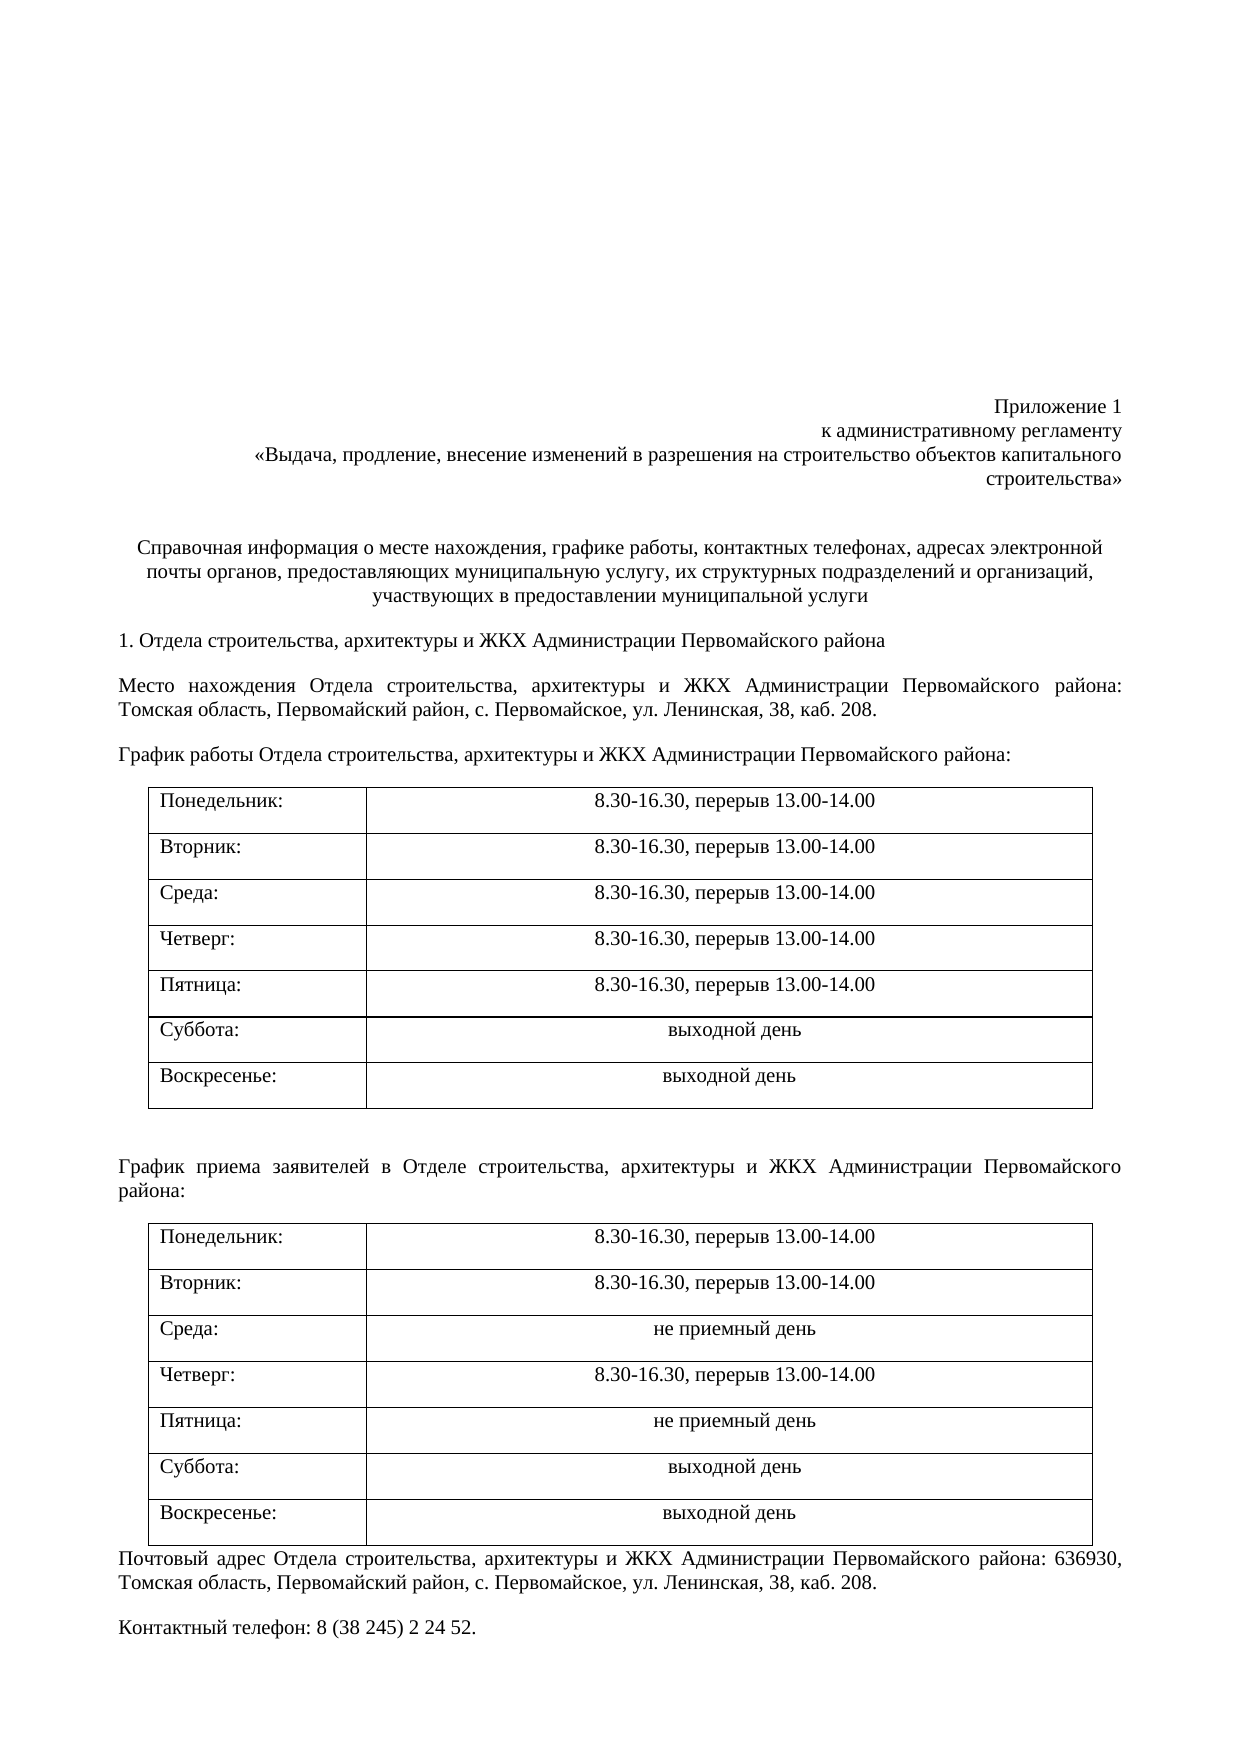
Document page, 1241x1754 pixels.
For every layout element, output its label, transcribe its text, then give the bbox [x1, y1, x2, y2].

table_cell Среда: [149, 880, 366, 924]
text График работы Отдела строительства, архитектуры и ЖКХ Администрации Первомайского района: [118, 742, 1122, 766]
table_header 8.30-16.30, перерыв 13.00-14.00 [367, 1224, 1092, 1269]
table_cell 8.30-16.30, перерыв 13.00-14.00 [367, 926, 1092, 970]
text к административному регламенту [118, 418, 1122, 442]
table_cell выходной день [367, 1018, 1092, 1062]
table_cell 8.30-16.30, перерыв 13.00-14.00 [367, 834, 1092, 878]
table_cell Пятница: [149, 1408, 366, 1453]
text Почтовый адрес Отдела строительства, архитектуры и ЖКХ Администрации Первомайского района: 636930, Томская область, Первомайский район, с. Первомайское, ул. Ленинская, 38, каб. 208. [118, 1546, 1122, 1594]
table_cell 8.30-16.30, перерыв 13.00-14.00 [367, 971, 1092, 1016]
table_cell не приемный день [367, 1316, 1092, 1361]
text Приложение 1 [118, 394, 1122, 418]
table_cell Вторник: [149, 834, 366, 878]
table_cell не приемный день [367, 1408, 1092, 1453]
text Контактный телефон: 8 (38 245) 2 24 52. [118, 1615, 1122, 1639]
table_header 8.30-16.30, перерыв 13.00-14.00 [367, 788, 1092, 833]
text 1. Отдела строительства, архитектуры и ЖКХ Администрации Первомайского района [118, 628, 1122, 652]
text Место нахождения Отдела строительства, архитектуры и ЖКХ Администрации Первомайского района: Томская область, Первомайский район, с. Первомайское, ул. Ленинская, 38, каб. 208. [118, 673, 1122, 721]
table_cell выходной день [367, 1500, 1092, 1545]
table_cell Четверг: [149, 1362, 366, 1407]
table_cell Воскресенье: [149, 1500, 366, 1545]
table_cell Суббота: [149, 1454, 366, 1499]
table_cell Вторник: [149, 1270, 366, 1315]
table_cell 8.30-16.30, перерыв 13.00-14.00 [367, 880, 1092, 924]
text График приема заявителей в Отделе строительства, архитектуры и ЖКХ Администрации Первомайского района: [118, 1154, 1122, 1202]
table_cell выходной день [367, 1063, 1092, 1108]
table_cell Среда: [149, 1316, 366, 1361]
table_cell Суббота: [149, 1018, 366, 1062]
text Справочная информация о месте нахождения, графике работы, контактных телефонах, адресах электронной почты органов, предоставляющих муниципальную услугу, их структурных подразделений и организаций, участвующих в предоставлении муниципальной услуги [118, 535, 1122, 607]
table_header Понедельник: [149, 788, 366, 833]
table_cell Пятница: [149, 971, 366, 1016]
table_cell 8.30-16.30, перерыв 13.00-14.00 [367, 1270, 1092, 1315]
table_cell 8.30-16.30, перерыв 13.00-14.00 [367, 1362, 1092, 1407]
table_cell Четверг: [149, 926, 366, 970]
table_cell выходной день [367, 1454, 1092, 1499]
table_header Понедельник: [149, 1224, 366, 1269]
text «Выдача, продление, внесение изменений в разрешения на строительство объектов капитального строительства» [118, 442, 1122, 490]
table_cell Воскресенье: [149, 1063, 366, 1108]
